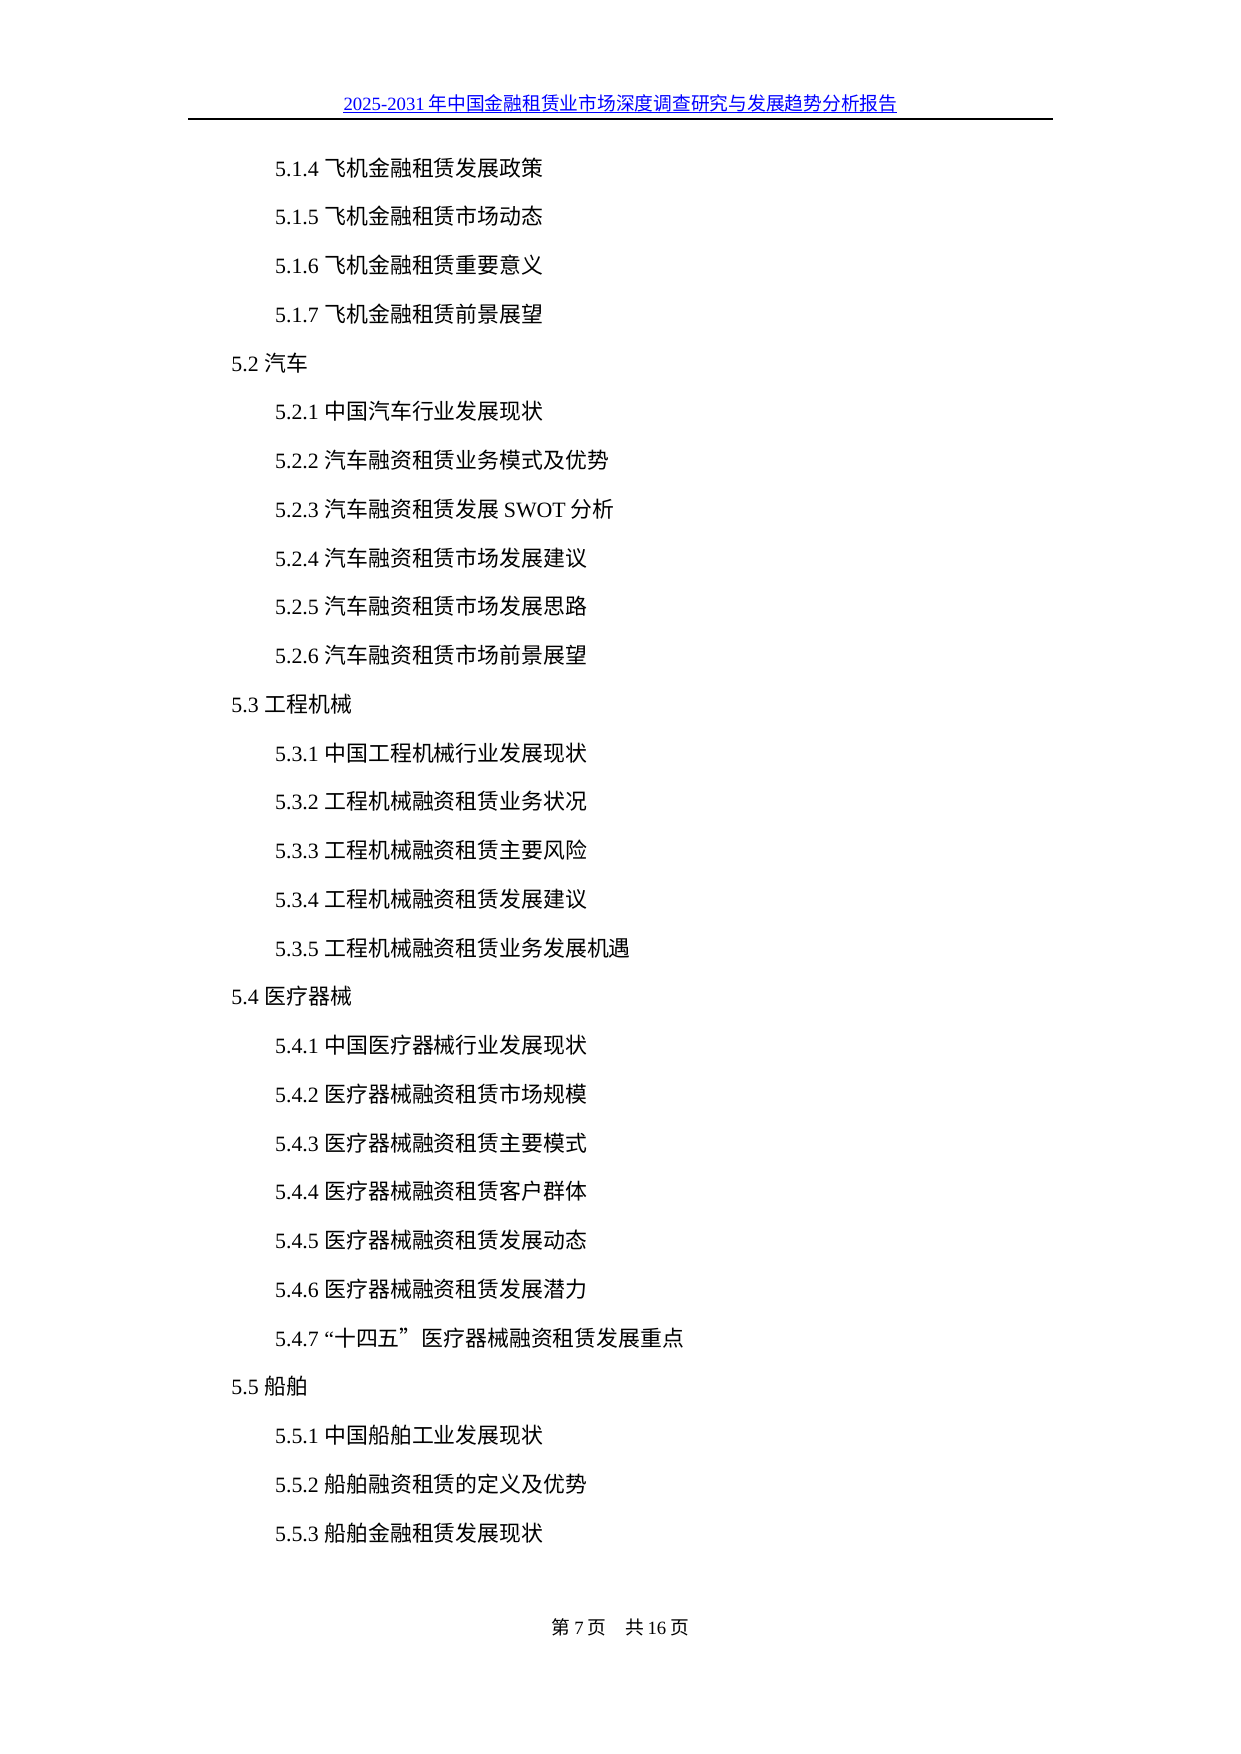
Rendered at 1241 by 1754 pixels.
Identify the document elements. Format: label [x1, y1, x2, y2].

text [187, 150, 1053, 1548]
